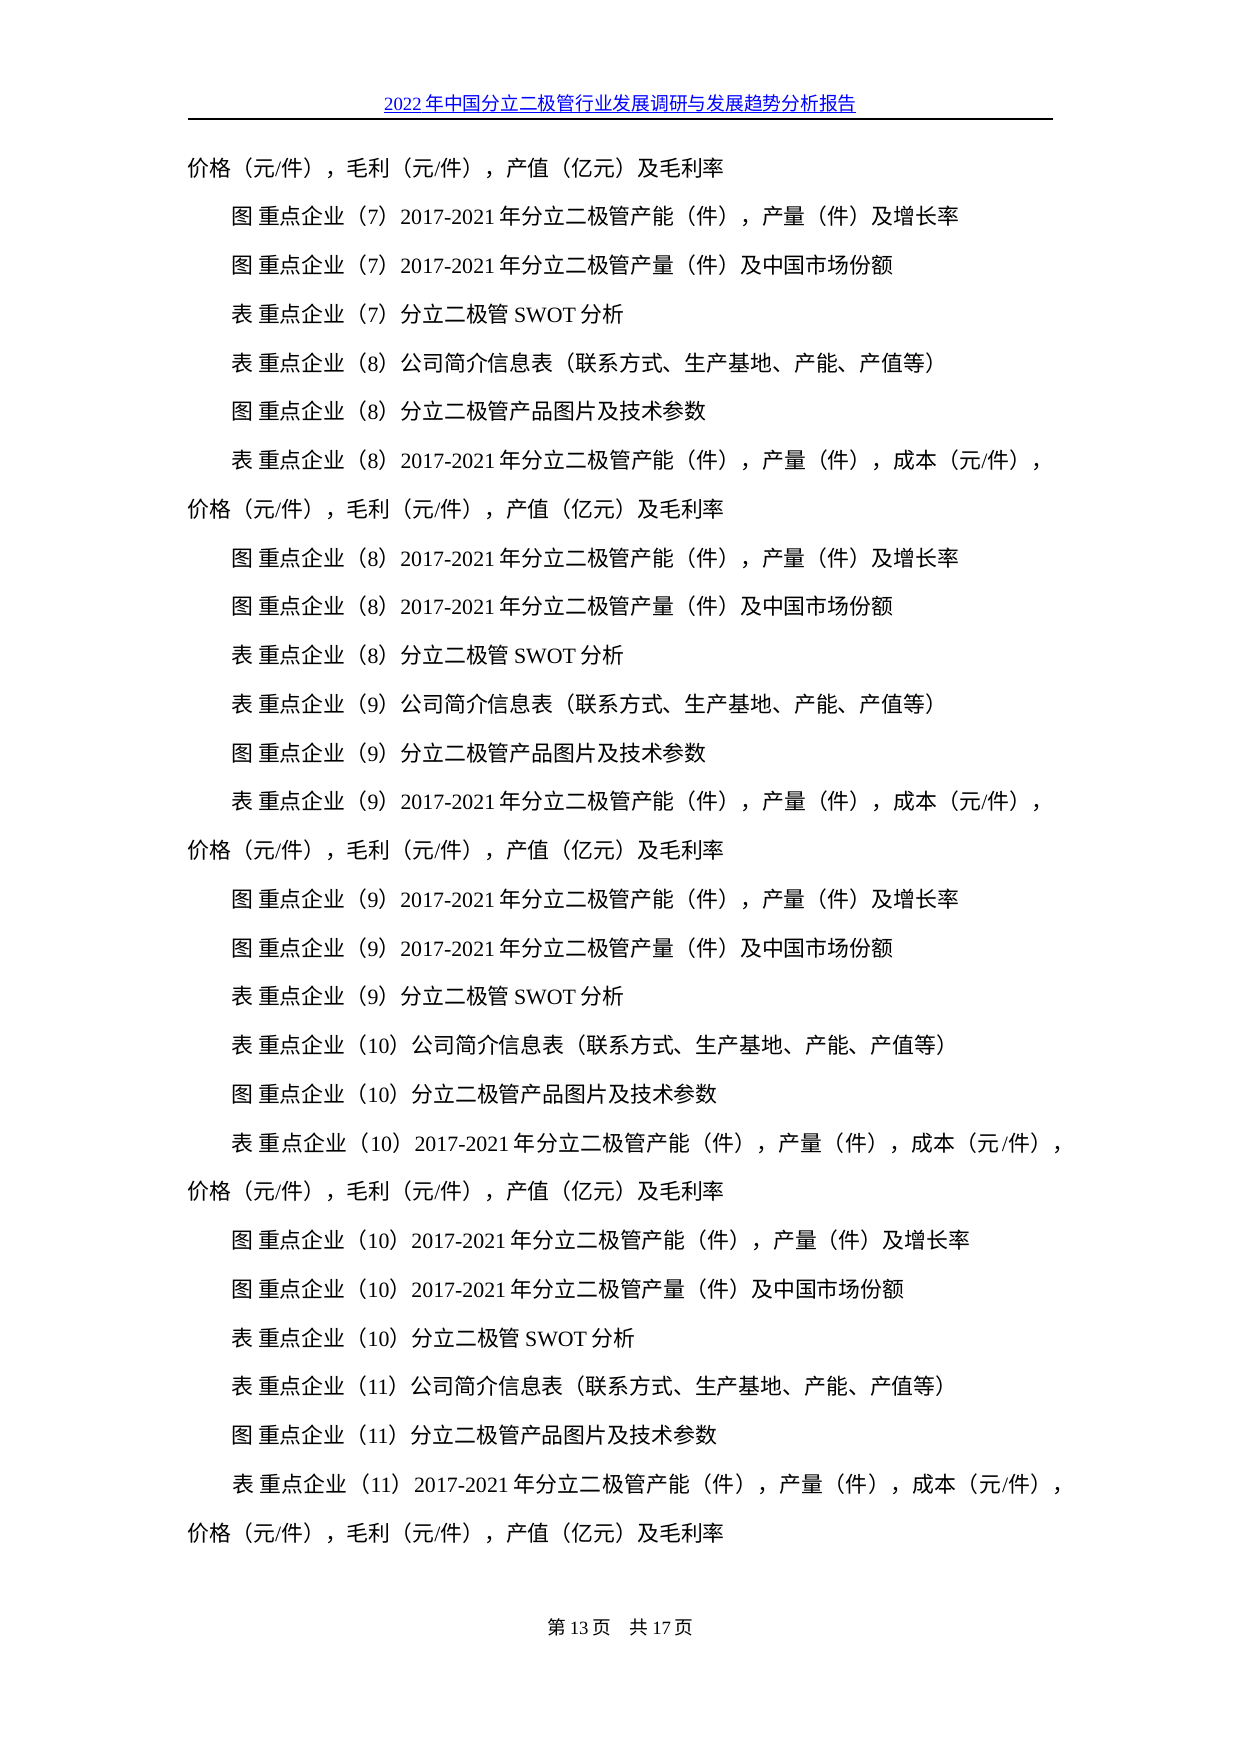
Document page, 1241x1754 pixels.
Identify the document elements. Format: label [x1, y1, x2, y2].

text [187, 150, 1053, 1548]
